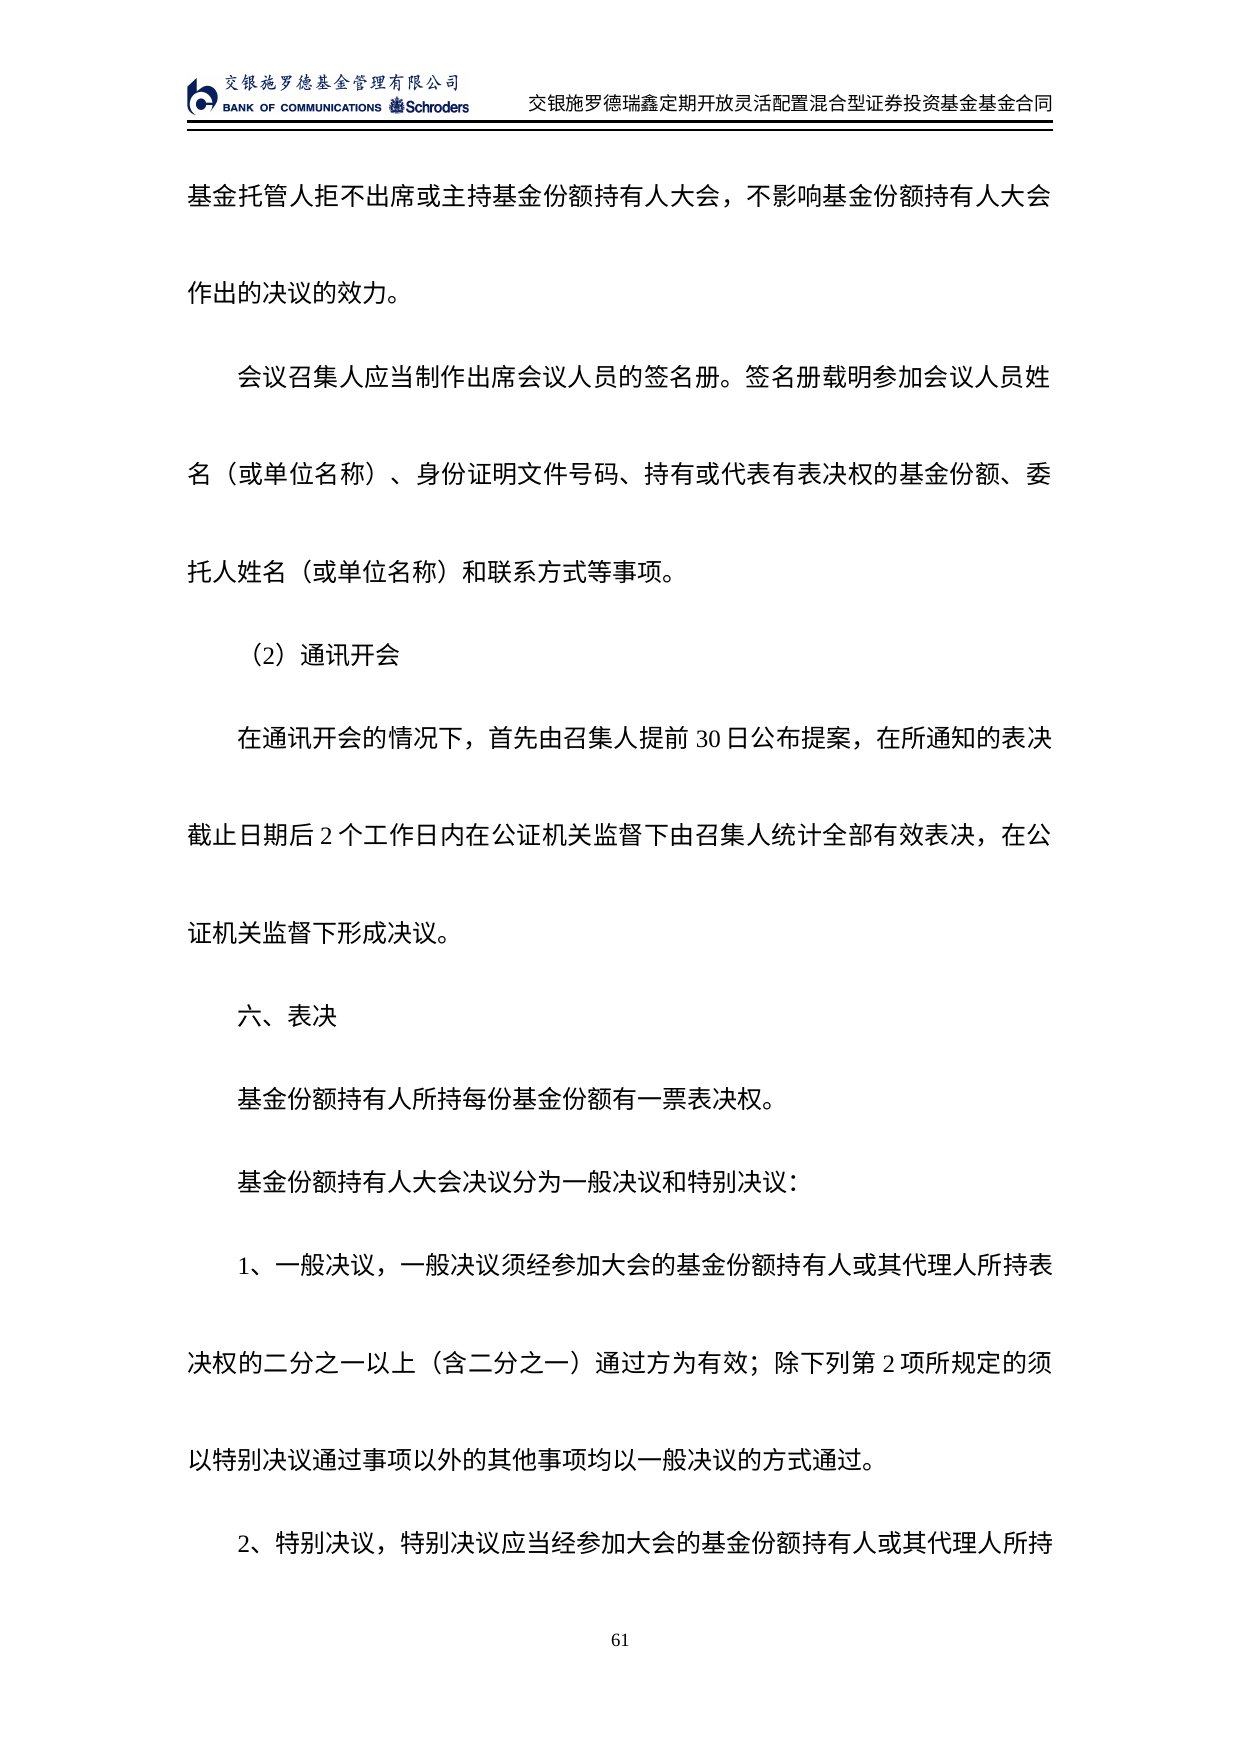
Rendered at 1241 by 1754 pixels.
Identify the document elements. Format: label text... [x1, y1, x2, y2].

text 会议召集人应当制作出席会议人员的签名册。签名册载明参加会议人员姓名（或单位名称）、身份证明文件号码、持有或代表有表决权的基金份额、委托人姓名（或单位名称）和联系方式等事项。 [187, 343, 1053, 603]
text 基金份额持有人所持每份基金份额有一票表决权。 [187, 1065, 1053, 1130]
text 基金份额持有人大会决议分为一般决议和特别决议： [187, 1148, 1053, 1213]
text 六、表决 [187, 982, 1053, 1047]
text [187, 1509, 1053, 1574]
text （2）通讯开会 [187, 621, 1053, 686]
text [187, 162, 1053, 324]
text 在通讯开会的情况下，首先由召集人提前30日公布提案，在所通知的表决截止日期后2个工作日内在公证机关监督下由召集人统计全部有效表决，在公证机关监督下形成决议。 [187, 704, 1053, 964]
picture [187, 74, 469, 115]
text 1、一般决议，一般决议须经参加大会的基金份额持有人或其代理人所持表决权的二分之一以上（含二分之一）通过方为有效；除下列第2项所规定的须以特别决议通过事项以外的其他事项均以一般决议的方式通过。 [187, 1231, 1053, 1491]
